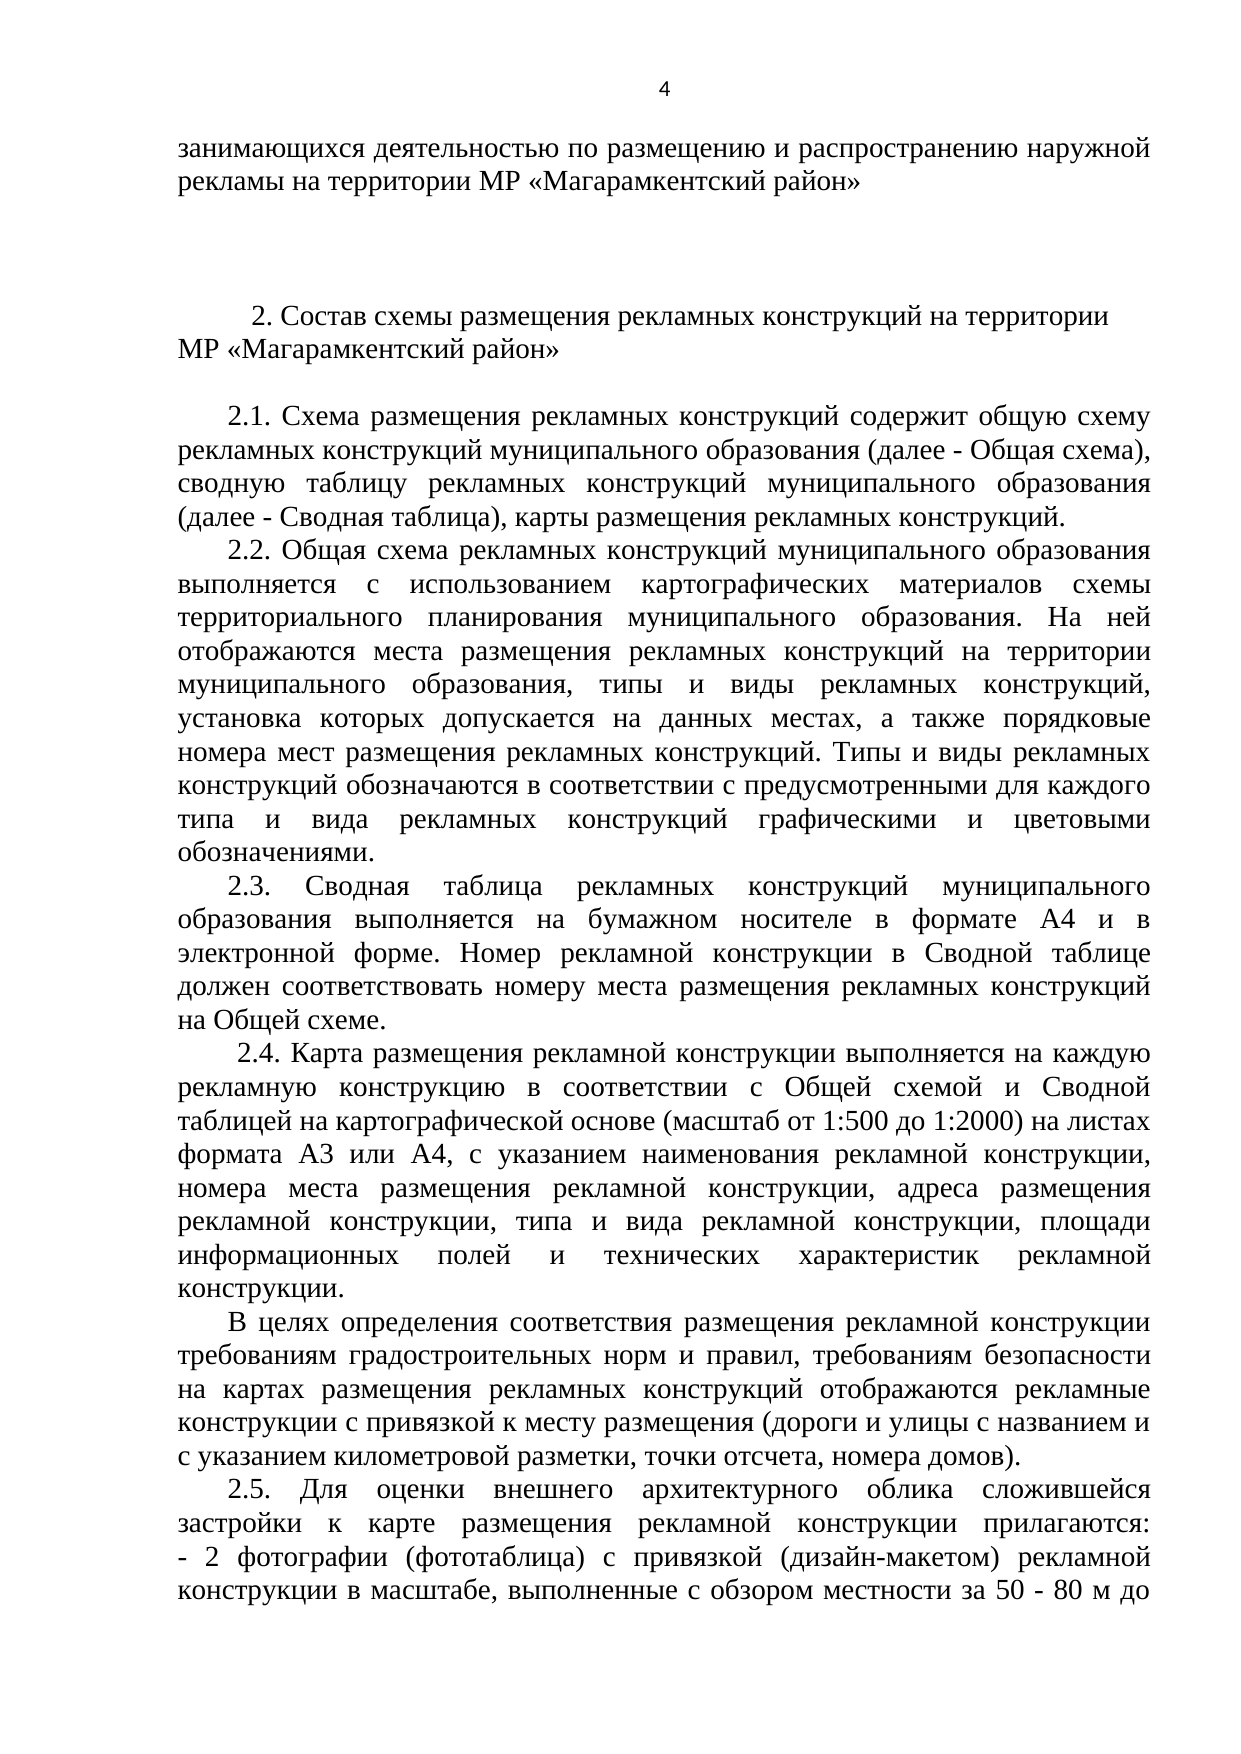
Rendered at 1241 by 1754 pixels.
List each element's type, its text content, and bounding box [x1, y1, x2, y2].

text В целях определения соответствия размещения рекламной конструкции требованиям градостроительных норм и правил, требованиям безопасности на картах размещения рекламных конструкций отображаются рекламные конструкции с привязкой к месту размещения (дороги и улицы с названием и с указанием километровой разметки, точки отсчета, номера домов). [177, 1304, 1152, 1472]
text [177, 130, 1151, 197]
text 2. Состав схемы размещения рекламных конструкций на территории [177, 264, 1152, 331]
text 2.4. Карта размещения рекламной конструкции выполняется на каждую рекламную конструкцию в соответствии с Общей схемой и Сводной таблицей на картографической основе (масштаб от 1:500 до 1:2000) на листах формата A3 или A4, с указанием наименования рекламной конструкции, номера места размещения рекламной конструкции, адреса размещения рекламной конструкции, типа и вида рекламной конструкции, площади информационных полей и технических характеристик рекламной конструкции. [177, 1036, 1152, 1304]
text 2.2. Общая схема рекламных конструкций муниципального образования выполняется с использованием картографических материалов схемы территориального планирования муниципального образования. На ней отображаются места размещения рекламных конструкций на территории муниципального образования, типы и виды рекламных конструкций, установка которых допускается на данных местах, а также порядковые номера мест размещения рекламных конструкций. Типы и виды рекламных конструкций обозначаются в соответствии с предусмотренными для каждого типа и вида рекламных конструкций графическими и цветовыми обозначениями. [177, 532, 1152, 868]
text 2.3. Сводная таблица рекламных конструкций муниципального образования выполняется на бумажном носителе в формате A4 и в электронной форме. Номер рекламной конструкции в Сводной таблице должен соответствовать номеру места размещения рекламных конструкций на Общей схеме. [177, 868, 1152, 1036]
text 2.1. Схема размещения рекламных конструкций содержит общую схему рекламных конструкций муниципального образования (далее - Общая схема), сводную таблицу рекламных конструкций муниципального образования (далее - Сводная таблица), карты размещения рекламных конструкций. [177, 398, 1152, 532]
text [177, 1472, 1152, 1606]
text МР «Магарамкентский район» [177, 331, 1151, 365]
